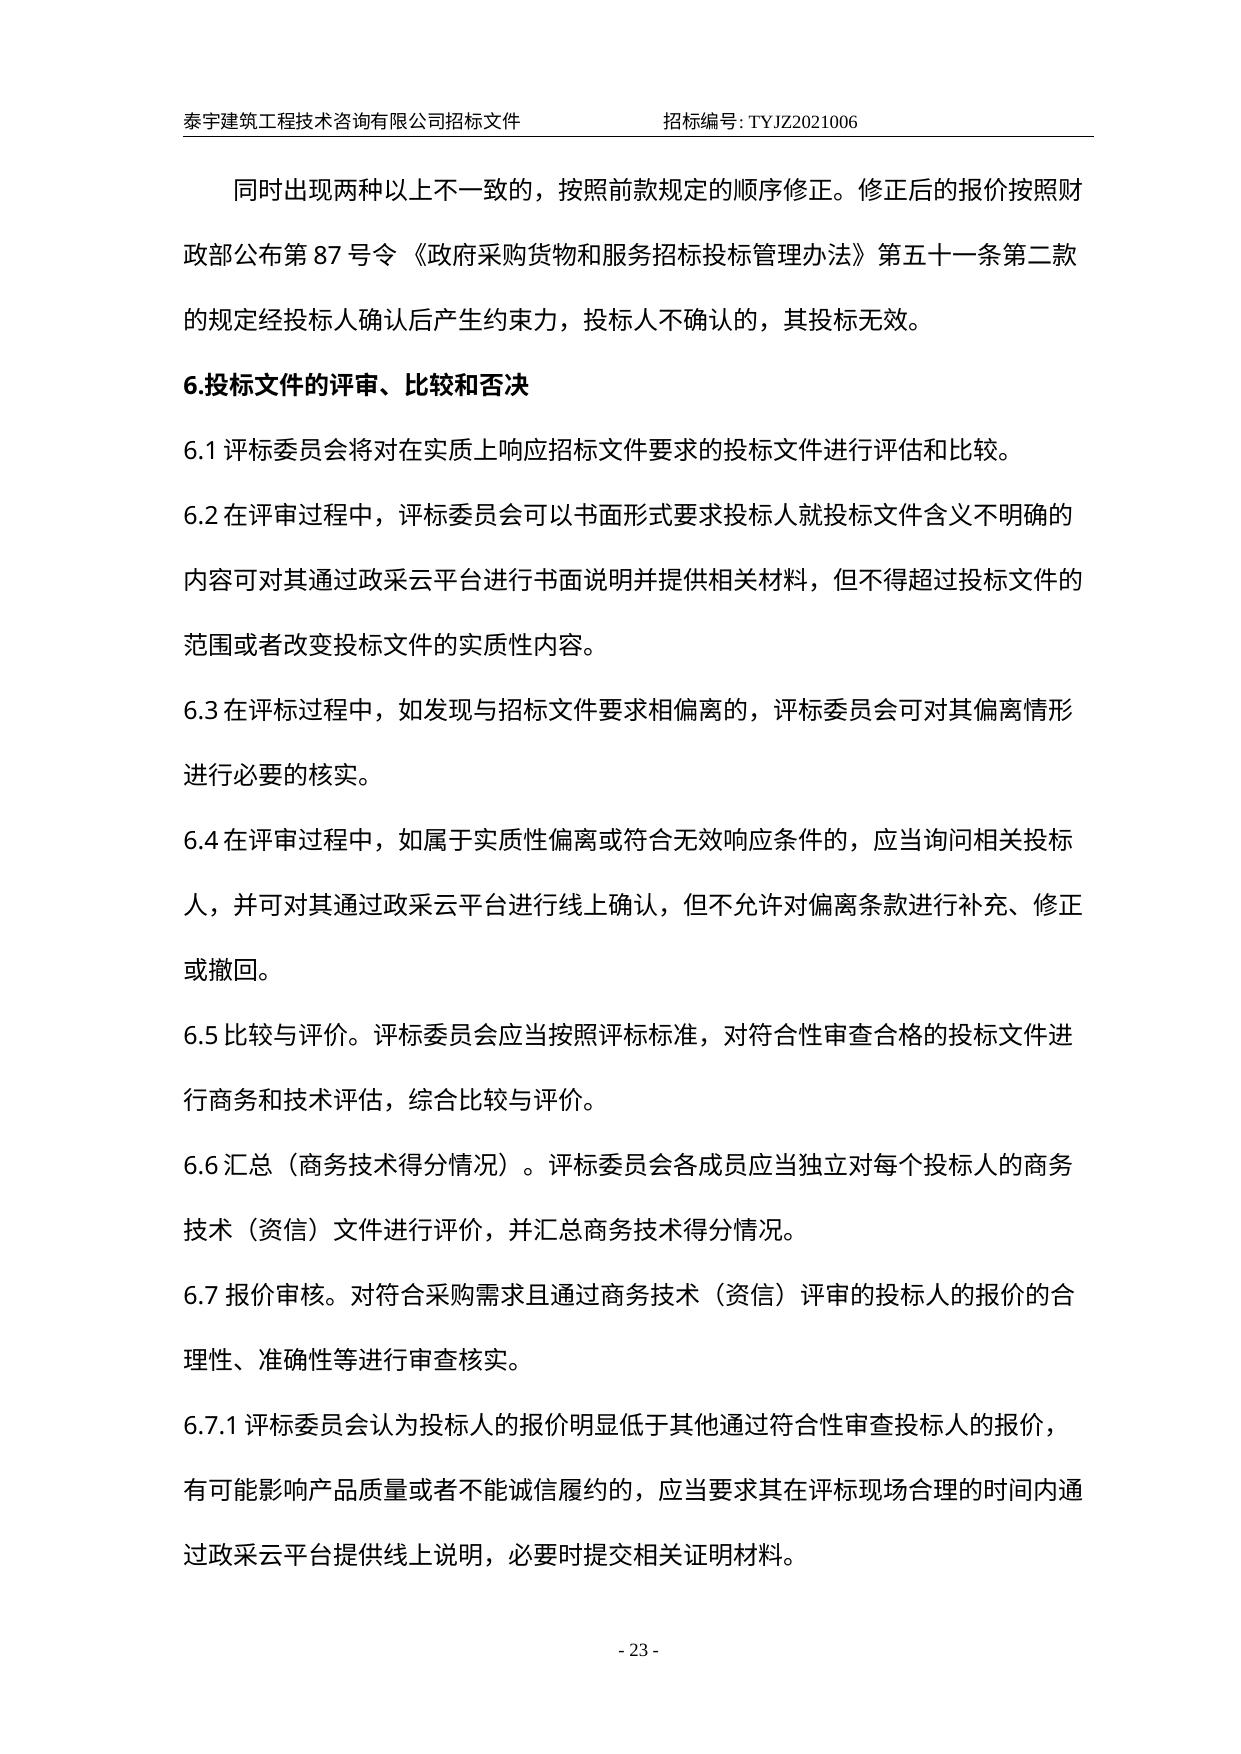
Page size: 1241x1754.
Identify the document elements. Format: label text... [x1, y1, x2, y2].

text 6.1评标委员会将对在实质上响应招标文件要求的投标文件进行评估和比较。 [183, 416, 1094, 481]
text 6.7.1评标委员会认为投标人的报价明显低于其他通过符合性审查投标人的报价，有可能影响产品质量或者不能诚信履约的，应当要求其在评标现场合理的时间内通过政采云平台提供线上说明，必要时提交相关证明材料。 [183, 1391, 1094, 1586]
text 6.4在评审过程中，如属于实质性偏离或符合无效响应条件的，应当询问相关投标人，并可对其通过政采云平台进行线上确认，但不允许对偏离条款进行补充、修正或撤回。 [183, 806, 1094, 1001]
text 6.2在评审过程中，评标委员会可以书面形式要求投标人就投标文件含义不明确的内容可对其通过政采云平台进行书面说明并提供相关材料，但不得超过投标文件的范围或者改变投标文件的实质性内容。 [183, 481, 1094, 676]
text 6.6汇总（商务技术得分情况）。评标委员会各成员应当独立对每个投标人的商务技术（资信）文件进行评价，并汇总商务技术得分情况。 [183, 1131, 1094, 1261]
text 6.投标文件的评审、比较和否决 [183, 351, 1094, 416]
text 同时出现两种以上不一致的，按照前款规定的顺序修正。修正后的报价按照财政部公布第87号令 《政府采购货物和服务招标投标管理办法》第五十一条第二款的规定经投标人确认后产生约束力，投标人不确认的，其投标无效。 [183, 156, 1094, 351]
text 6.5比较与评价。评标委员会应当按照评标标准，对符合性审查合格的投标文件进行商务和技术评估，综合比较与评价。 [183, 1001, 1094, 1131]
text 6.7 报价审核。对符合采购需求且通过商务技术（资信）评审的投标人的报价的合理性、准确性等进行审查核实。 [183, 1261, 1094, 1391]
text 6.3在评标过程中，如发现与招标文件要求相偏离的，评标委员会可对其偏离情形进行必要的核实。 [183, 676, 1094, 806]
